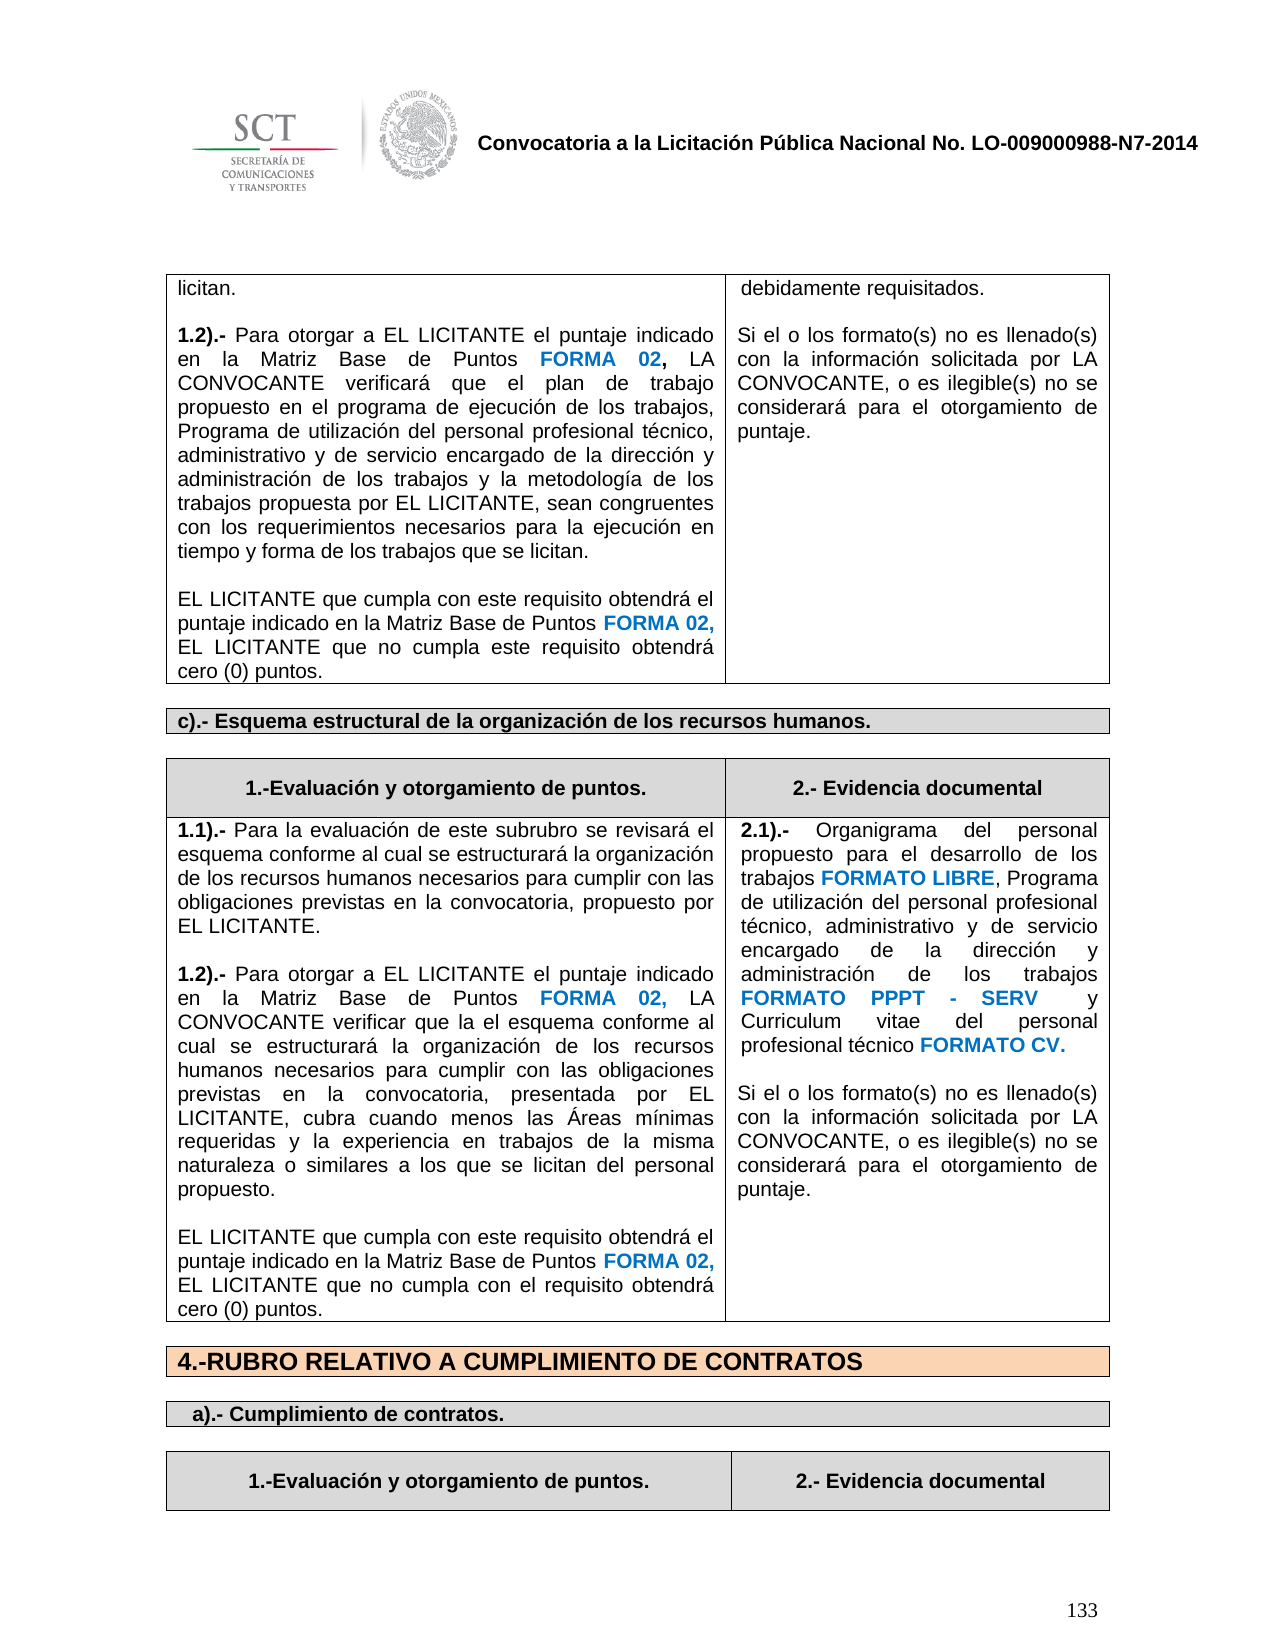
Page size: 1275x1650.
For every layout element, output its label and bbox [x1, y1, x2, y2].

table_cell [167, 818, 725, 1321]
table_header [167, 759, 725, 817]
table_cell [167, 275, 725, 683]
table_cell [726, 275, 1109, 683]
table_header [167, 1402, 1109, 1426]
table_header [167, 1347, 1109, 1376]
picture [177, 75, 463, 196]
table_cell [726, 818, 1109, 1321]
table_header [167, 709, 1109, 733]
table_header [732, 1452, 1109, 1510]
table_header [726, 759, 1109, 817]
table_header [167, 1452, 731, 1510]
